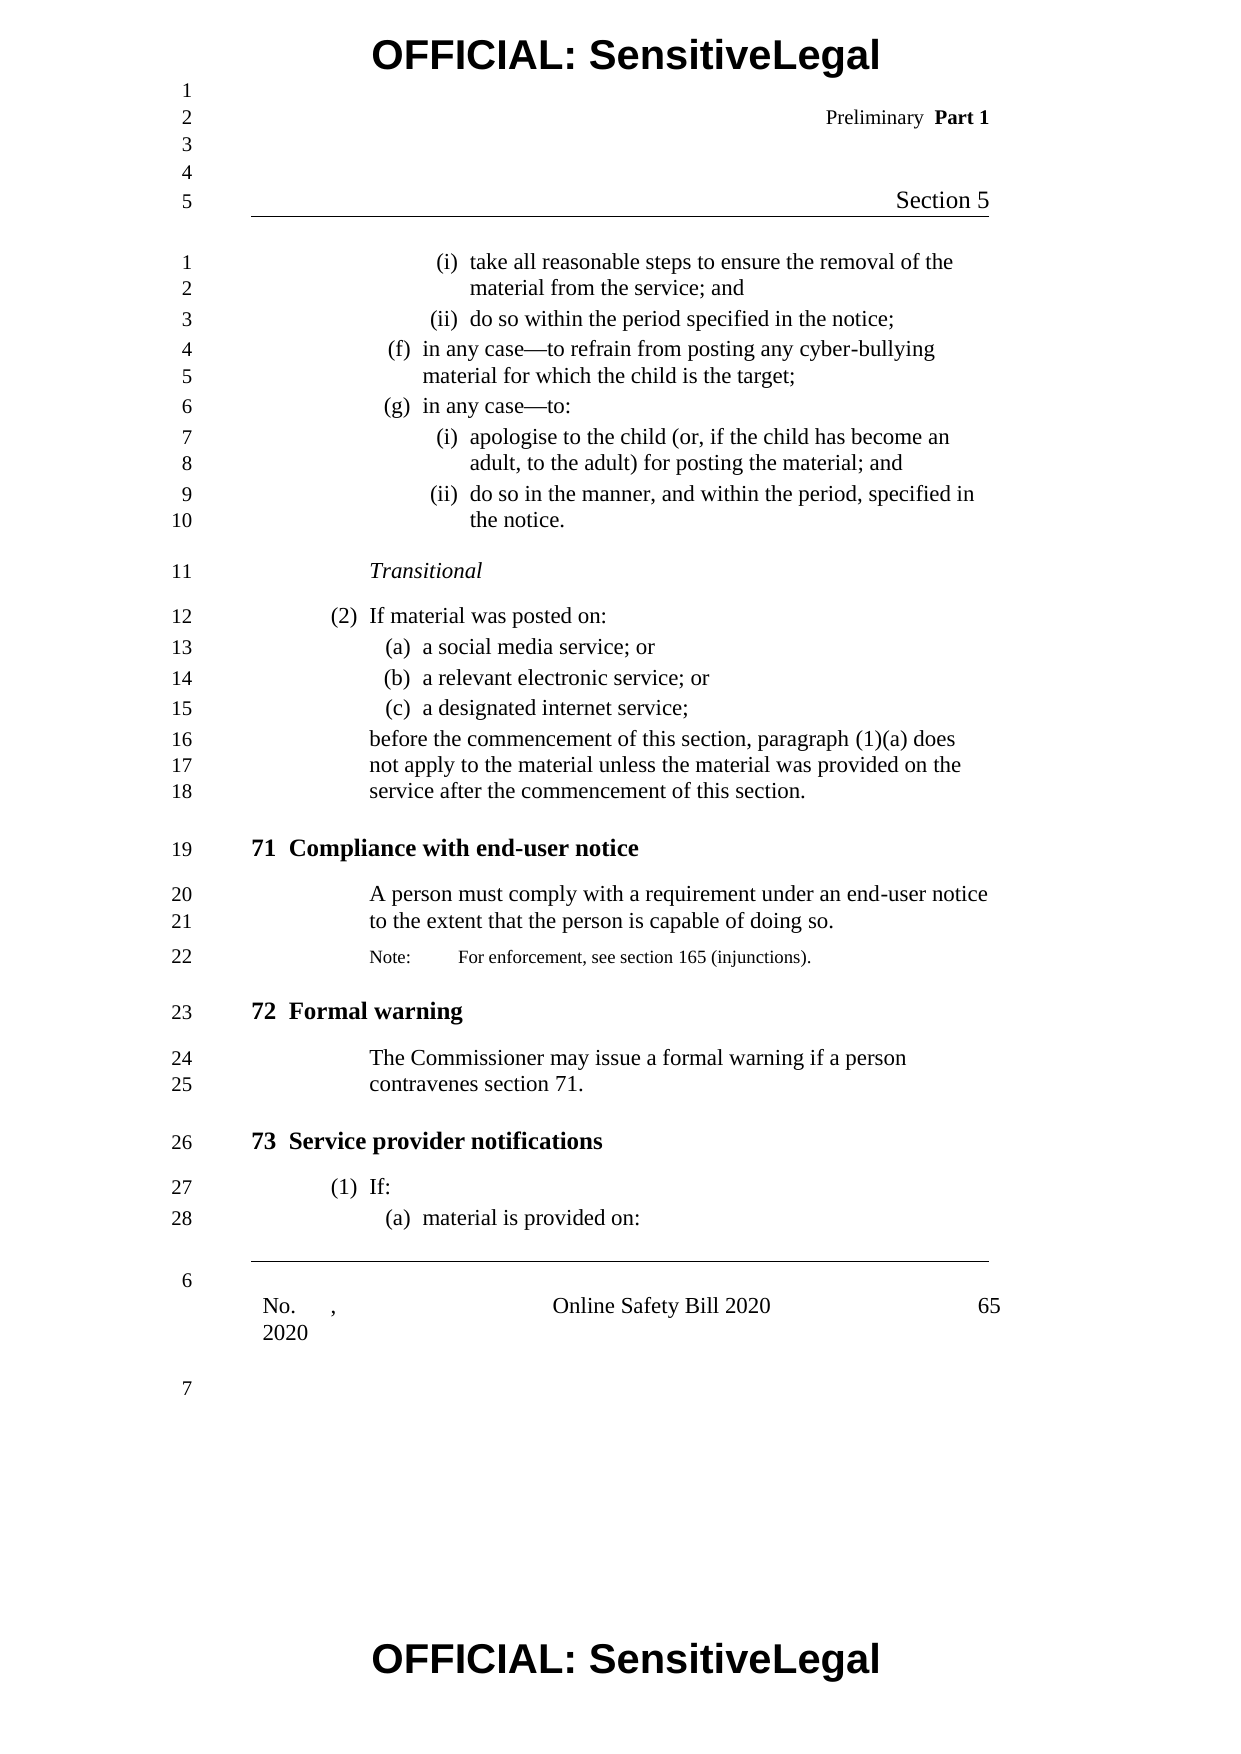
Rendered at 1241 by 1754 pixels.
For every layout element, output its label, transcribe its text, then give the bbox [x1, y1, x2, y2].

text (1) If: [251, 1173, 989, 1200]
text (a) material is provided on: [251, 1204, 989, 1230]
text (g) in any case—to: [251, 392, 989, 419]
text 71 Compliance with end-user notice [251, 833, 989, 862]
text The Commissioner may issue a formal warning if a person contravenes section 71. [251, 1044, 989, 1097]
text (c) a designated internet service; [251, 694, 989, 720]
text A person must comply with a requirement under an end-user notice to the extent that the person is capable of doing so. [251, 880, 989, 933]
text Note: For enforcement, see section 165 (injunctions). [369, 946, 989, 967]
text (ii) do so in the manner, and within the period, specified in the notice. [251, 480, 989, 532]
text Transitional [369, 557, 989, 584]
text 73 Service provider notifications [251, 1126, 989, 1154]
text (a) a social media service; or [251, 633, 989, 659]
text (ii) do so within the period specified in the notice; [251, 305, 989, 331]
text 72 Formal warning [251, 996, 989, 1025]
text (i) take all reasonable steps to ensure the removal of the material from the service; and [251, 248, 989, 301]
text (2) If material was posted on: [251, 602, 989, 629]
text (f) in any case—to refrain from posting any cyber-bullying material for which the child is the target; [251, 335, 989, 388]
text before the commencement of this section, paragraph (1)(a) does not apply to the material unless the material was provided on the service after the commencement of this section. [369, 724, 989, 804]
text (i) apologise to the child (or, if the child has become an adult, to the adult) for posting the material; and [251, 423, 989, 476]
text (b) a relevant electronic service; or [251, 663, 989, 690]
